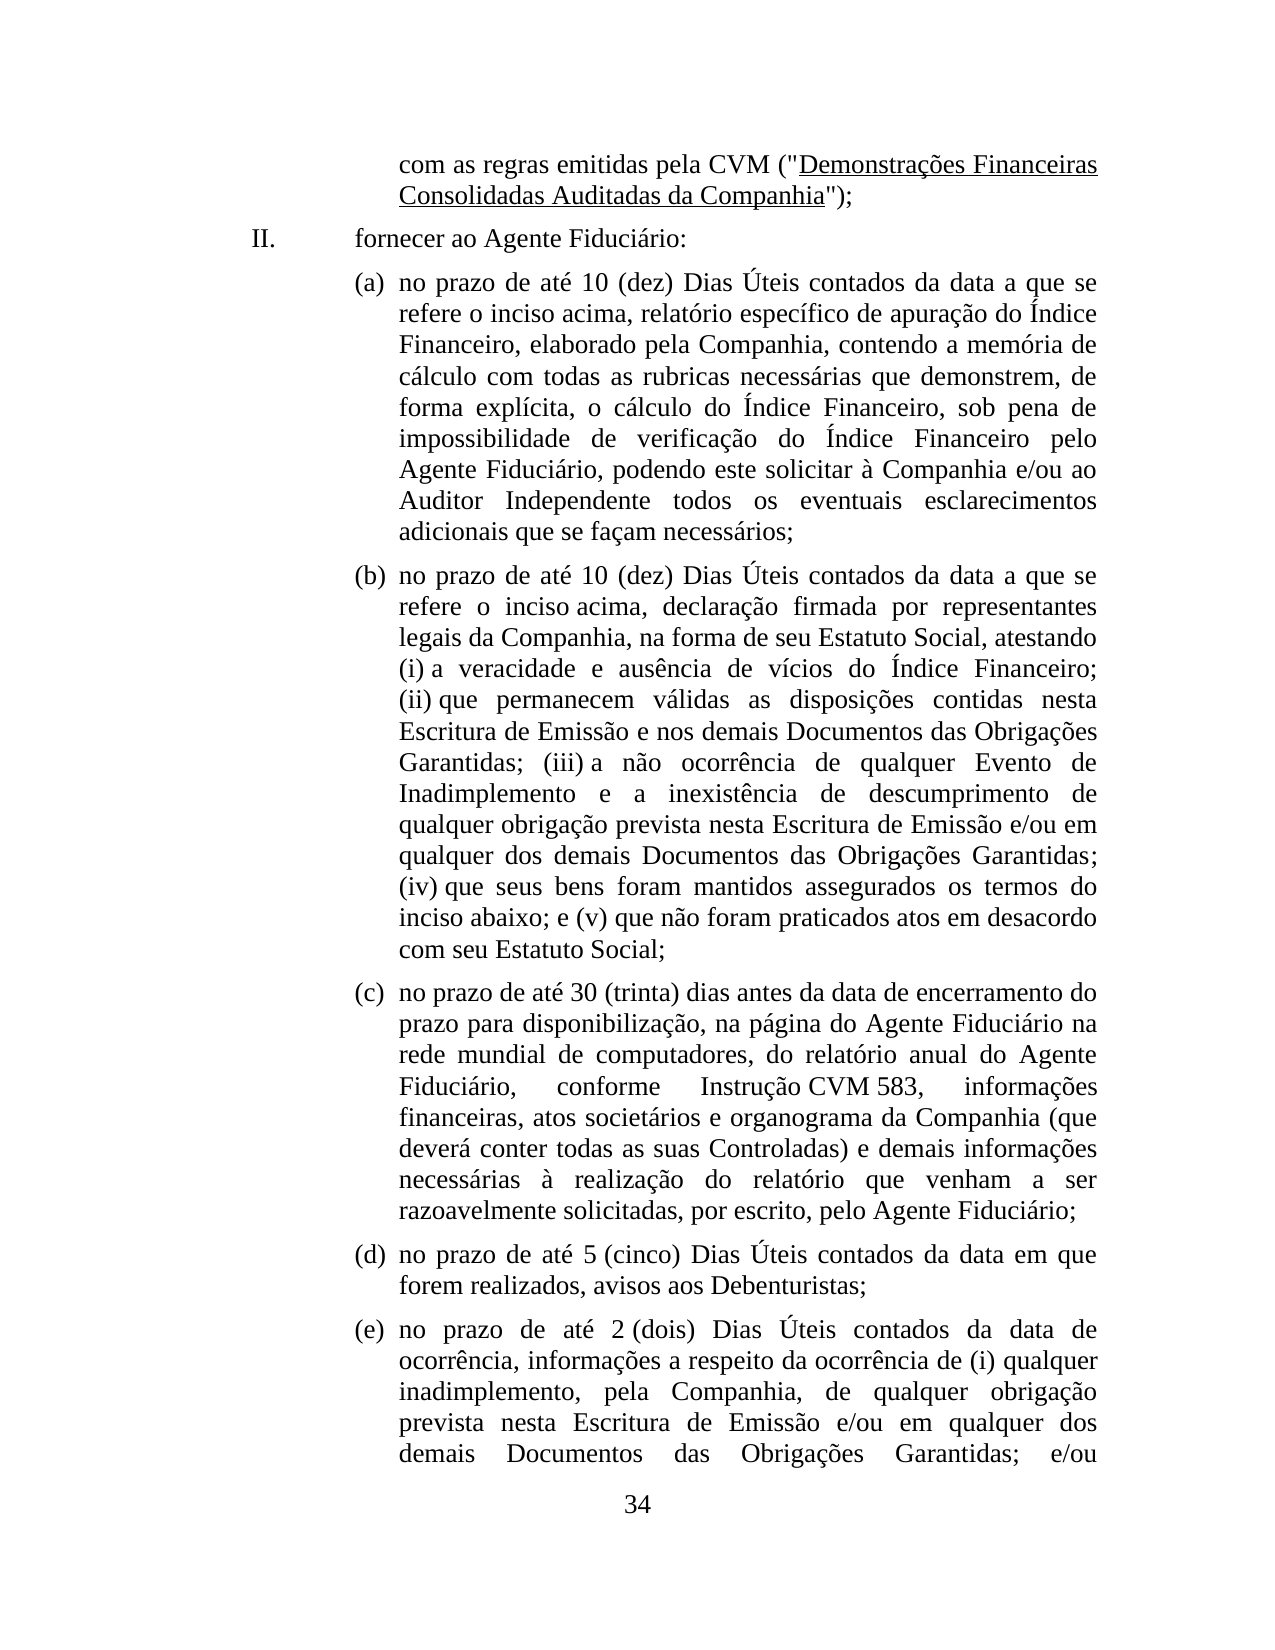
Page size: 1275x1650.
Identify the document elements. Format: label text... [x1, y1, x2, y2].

list no prazo de até 30 (trinta) dias antes da data de encerramento do prazo para disponibilização, na página do Agente Fiduciário na rede mundial de computadores, do relatório anual do Agente Fiduciário, conforme Instrução CVM 583, informações financeiras, atos societários e organograma da Companhia (que deverá conter todas as suas Controladas) e demais informações necessárias à realização do relatório que venham a ser razoavelmente solicitadas, por escrito, pelo Agente Fiduciário; [354, 976, 1098, 1226]
list no prazo de até 10 (dez) Dias Úteis contados da data a que se refere o inciso I acima, declaração firmada por representantes legais da Companhia, na forma de seu Estatuto Social, atestando (i) a veracidade e ausência de vícios do Índice Financeiro; (ii) que permanecem válidas as disposições contidas nesta Escritura de Emissão e nos demais Documentos das Obrigações Garantidas; (iii) a não ocorrência de qualquer Evento de Inadimplemento e a inexistência de descumprimento de qualquer obrigação prevista nesta Escritura de Emissão e/ou em qualquer dos demais Documentos das Obrigações Garantidas; (iv) que seus bens foram mantidos assegurados os termos do inciso VII abaixo; e (v) que não foram praticados atos em desacordo com seu Estatuto Social; [354, 559, 1098, 964]
list no prazo de até 10 (dez) Dias Úteis contados da data a que se refere o inciso I acima, relatório específico de apuração do Índice Financeiro, elaborado pela Companhia, contendo a memória de cálculo com todas as rubricas necessárias que demonstrem, de forma explícita, o cálculo do Índice Financeiro, sob pena de impossibilidade de verificação do Índice Financeiro pelo Agente Fiduciário, podendo este solicitar à Companhia e/ou ao Auditor Independente todos os eventuais esclarecimentos adicionais que se façam necessários; [354, 266, 1098, 546]
list no prazo de até 5 (cinco) Dias Úteis contados da data em que forem realizados, avisos aos Debenturistas; [354, 1238, 1098, 1300]
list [354, 148, 1098, 210]
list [354, 1313, 1098, 1468]
list fornecer ao Agente Fiduciário: [251, 222, 1098, 254]
